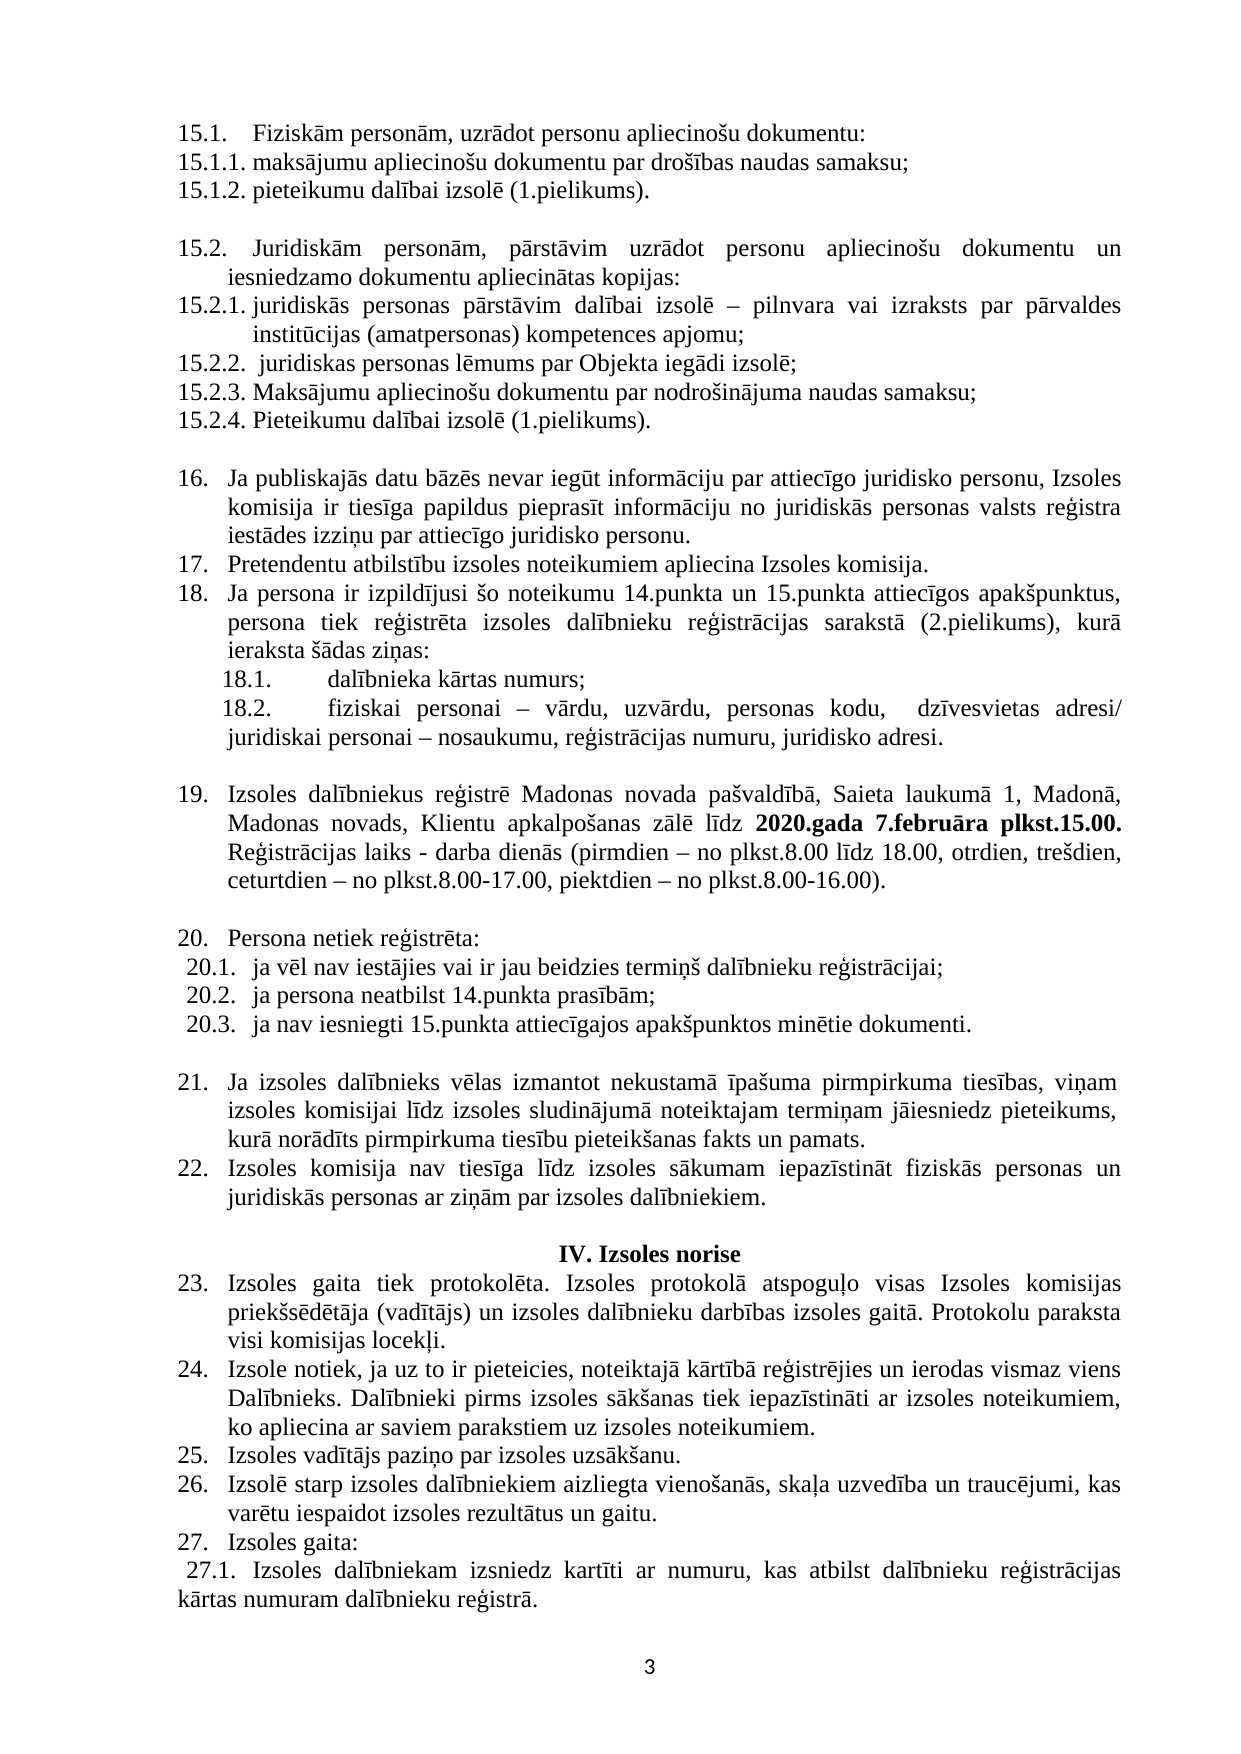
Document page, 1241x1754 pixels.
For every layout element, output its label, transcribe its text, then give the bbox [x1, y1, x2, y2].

list Izsoles dalībniekus reģistrē Madonas novada pašvaldībā, Saieta laukumā 1, Madonā, Madonas novads, Klientu apkalpošanas zālē līdz 2020.gada 7.februāra plkst.15.00. Reģistrācijas laiks - darba dienās (pirmdien – no plkst.8.00 līdz 18.00, otrdien, trešdien, ceturtdien – no plkst.8.00-17.00, piektdien – no plkst.8.00-16.00). [177, 779, 1122, 894]
list Ja izsoles dalībnieks vēlas izmantot nekustamā īpašuma pirmpirkuma tiesības, viņam izsoles komisijai līdz izsoles sludinājumā noteiktajam termiņam jāiesniedz pieteikums, kurā norādīts pirmpirkuma tiesību pieteikšanas fakts un pamats. [177, 1067, 1118, 1153]
list Izsoles dalībniekam izsniedz kartīti ar numuru, kas atbilst dalībnieku reģistrācijas kārtas numuram dalībnieku reģistrā. [177, 1556, 1122, 1613]
list ja persona neatbilst 14.punkta prasībām; [177, 981, 1122, 1009]
list fiziskai personai – vārdu, uzvārdu, personas kodu, dzīvesvietas adresi/ juridiskai personai – nosaukumu, reģistrācijas numuru, juridisko adresi. [222, 693, 1122, 751]
list Juridiskām personām, pārstāvim uzrādot personu apliecinošu dokumentu un iesniedzamo dokumentu apliecinātas kopijas: [177, 233, 1122, 291]
list Izsoles komisija nav tiesīga līdz izsoles sākumam iepazīstināt fiziskās personas un juridiskās personas ar ziņām par izsoles dalībniekiem. [177, 1153, 1122, 1211]
list Maksājumu apliecinošu dokumentu par nodrošinājuma naudas samaksu; [177, 377, 1122, 406]
list Izsoles vadītājs paziņo par izsoles uzsākšanu. [177, 1441, 1122, 1469]
list dalībnieka kārtas numurs; [222, 664, 1122, 693]
list ja nav iesniegti 15.punkta attiecīgajos apakšpunktos minētie dokumenti. [177, 1009, 1122, 1038]
list ja vēl nav iestājies vai ir jau beidzies termiņš dalībnieku reģistrācijai; [177, 952, 1122, 981]
list Izsoles gaita: [177, 1527, 1122, 1556]
list Fiziskām personām, uzrādot personu apliecinošu dokumentu: [177, 118, 1122, 147]
list Izsoles gaita tiek protokolēta. Izsoles protokolā atspoguļo visas Izsoles komisijas priekšsēdētāja (vadītājs) un izsoles dalībnieku darbības izsoles gaitā. Protokolu paraksta visi komisijas locekļi. [177, 1268, 1122, 1354]
list juridiskās personas pārstāvim dalībai izsolē – pilnvara vai izraksts par pārvaldes institūcijas (amatpersonas) kompetences apjomu; [177, 291, 1122, 348]
list Pretendentu atbilstību izsoles noteikumiem apliecina Izsoles komisija. [177, 549, 1122, 578]
text IV. Izsoles norise [177, 1239, 1122, 1268]
list juridiskas personas lēmums par Objekta iegādi izsolē; [177, 348, 1122, 377]
list maksājumu apliecinošu dokumentu par drošības naudas samaksu; [177, 147, 1122, 176]
list Pieteikumu dalībai izsolē (1.pielikums). [177, 406, 1122, 434]
list Ja persona ir izpildījusi šo noteikumu 14.punkta un 15.punkta attiecīgos apakšpunktus, persona tiek reģistrēta izsoles dalībnieku reģistrācijas sarakstā (2.pielikums), kurā ieraksta šādas ziņas: [177, 578, 1122, 664]
list Izsolē starp izsoles dalībniekiem aizliegta vienošanās, skaļa uzvedība un traucējumi, kas varētu iespaidot izsoles rezultātus un gaitu. [177, 1469, 1122, 1527]
list Izsole notiek, ja uz to ir pieteicies, noteiktajā kārtībā reģistrējies un ierodas vismaz viens Dalībnieks. Dalībnieki pirms izsoles sākšanas tiek iepazīstināti ar izsoles noteikumiem, ko apliecina ar saviem parakstiem uz izsoles noteikumiem. [177, 1354, 1122, 1441]
list pieteikumu dalībai izsolē (1.pielikums). [177, 176, 1122, 204]
list Persona netiek reģistrēta: [177, 923, 1122, 952]
list Ja publiskajās datu bāzēs nevar iegūt informāciju par attiecīgo juridisko personu, Izsoles komisija ir tiesīga papildus pieprasīt informāciju no juridiskās personas valsts reģistra iestādes izziņu par attiecīgo juridisko personu. [177, 463, 1122, 549]
